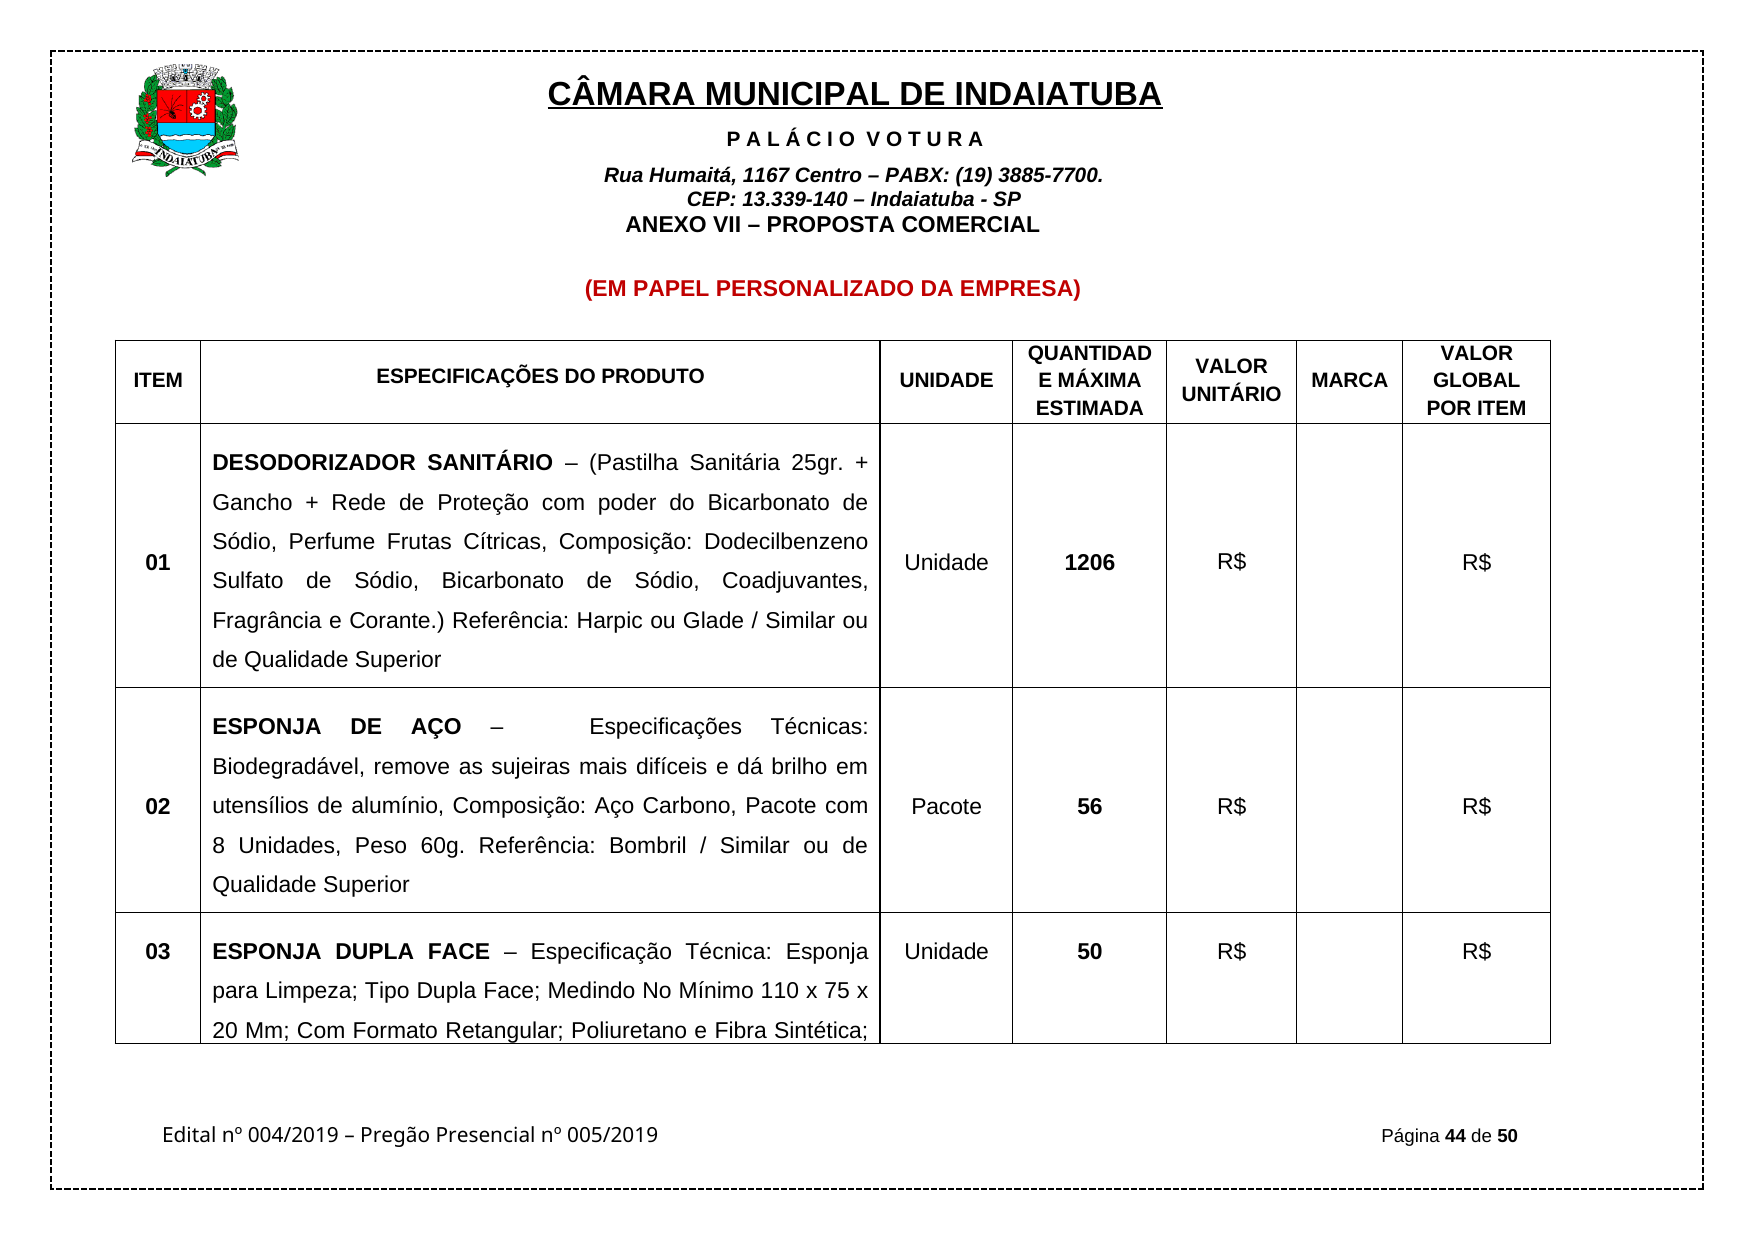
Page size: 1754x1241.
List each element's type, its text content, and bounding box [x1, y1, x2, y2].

table_cell DESODORIZADOR SANITÁRIO – (Pastilha Sanitária 25gr. + Gancho + Rede de Proteção com poder do Bicarbonato de Sódio, Perfume Frutas Cítricas, Composição: Dodecilbenzeno Sulfato de Sódio, Bicarbonato de Sódio, Coadjuvantes, Fragrância e Corante.) Referência: Harpic ou Glade / Similar ou de Qualidade Superior [201, 424, 879, 687]
table_header ITEM [116, 341, 200, 423]
table_cell [1297, 913, 1402, 1043]
table_cell ESPONJA DE AÇO – Especificações Técnicas: Biodegradável, remove as sujeiras mais difíceis e dá brilho em utensílios de alumínio, Composição: Aço Carbono, Pacote com 8 Unidades, Peso 60g. Referência: Bombril / Similar ou de Qualidade Superior [201, 688, 879, 912]
table_cell R$ [1167, 688, 1296, 912]
table_cell 1206 [1013, 424, 1166, 687]
table_cell Unidade [881, 913, 1012, 1043]
table_cell R$ [1403, 913, 1550, 1043]
table_header ESPECIFICAÇÕES DO PRODUTO [201, 341, 879, 423]
table_header VALOR GLOBAL POR ITEM [1403, 341, 1550, 423]
table_cell [1297, 688, 1402, 912]
table_header MARCA [1297, 341, 1402, 423]
table_header QUANTIDADE MÁXIMA ESTIMADA [1013, 341, 1166, 423]
table_cell Pacote [881, 688, 1012, 912]
table_cell [1297, 424, 1402, 687]
table_cell 01 [116, 424, 200, 687]
table_header UNIDADE [881, 341, 1012, 423]
table_header VALOR UNITÁRIO [1167, 341, 1296, 423]
table_cell 03 [116, 913, 200, 1043]
table_cell R$ [1167, 913, 1296, 1043]
table_cell Unidade [881, 424, 1012, 687]
text (EM PAPEL PERSONALIZADO DA EMPRESA) [148, 275, 1518, 301]
table_cell 50 [1013, 913, 1166, 1043]
table_cell R$ [1403, 424, 1550, 687]
table_cell R$ [1403, 688, 1550, 912]
table_cell 56 [1013, 688, 1166, 912]
table_cell 02 [116, 688, 200, 912]
table_cell R$ [1167, 424, 1296, 687]
text ANEXO VII – PROPOSTA COMERCIAL [148, 211, 1518, 237]
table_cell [201, 913, 879, 1043]
